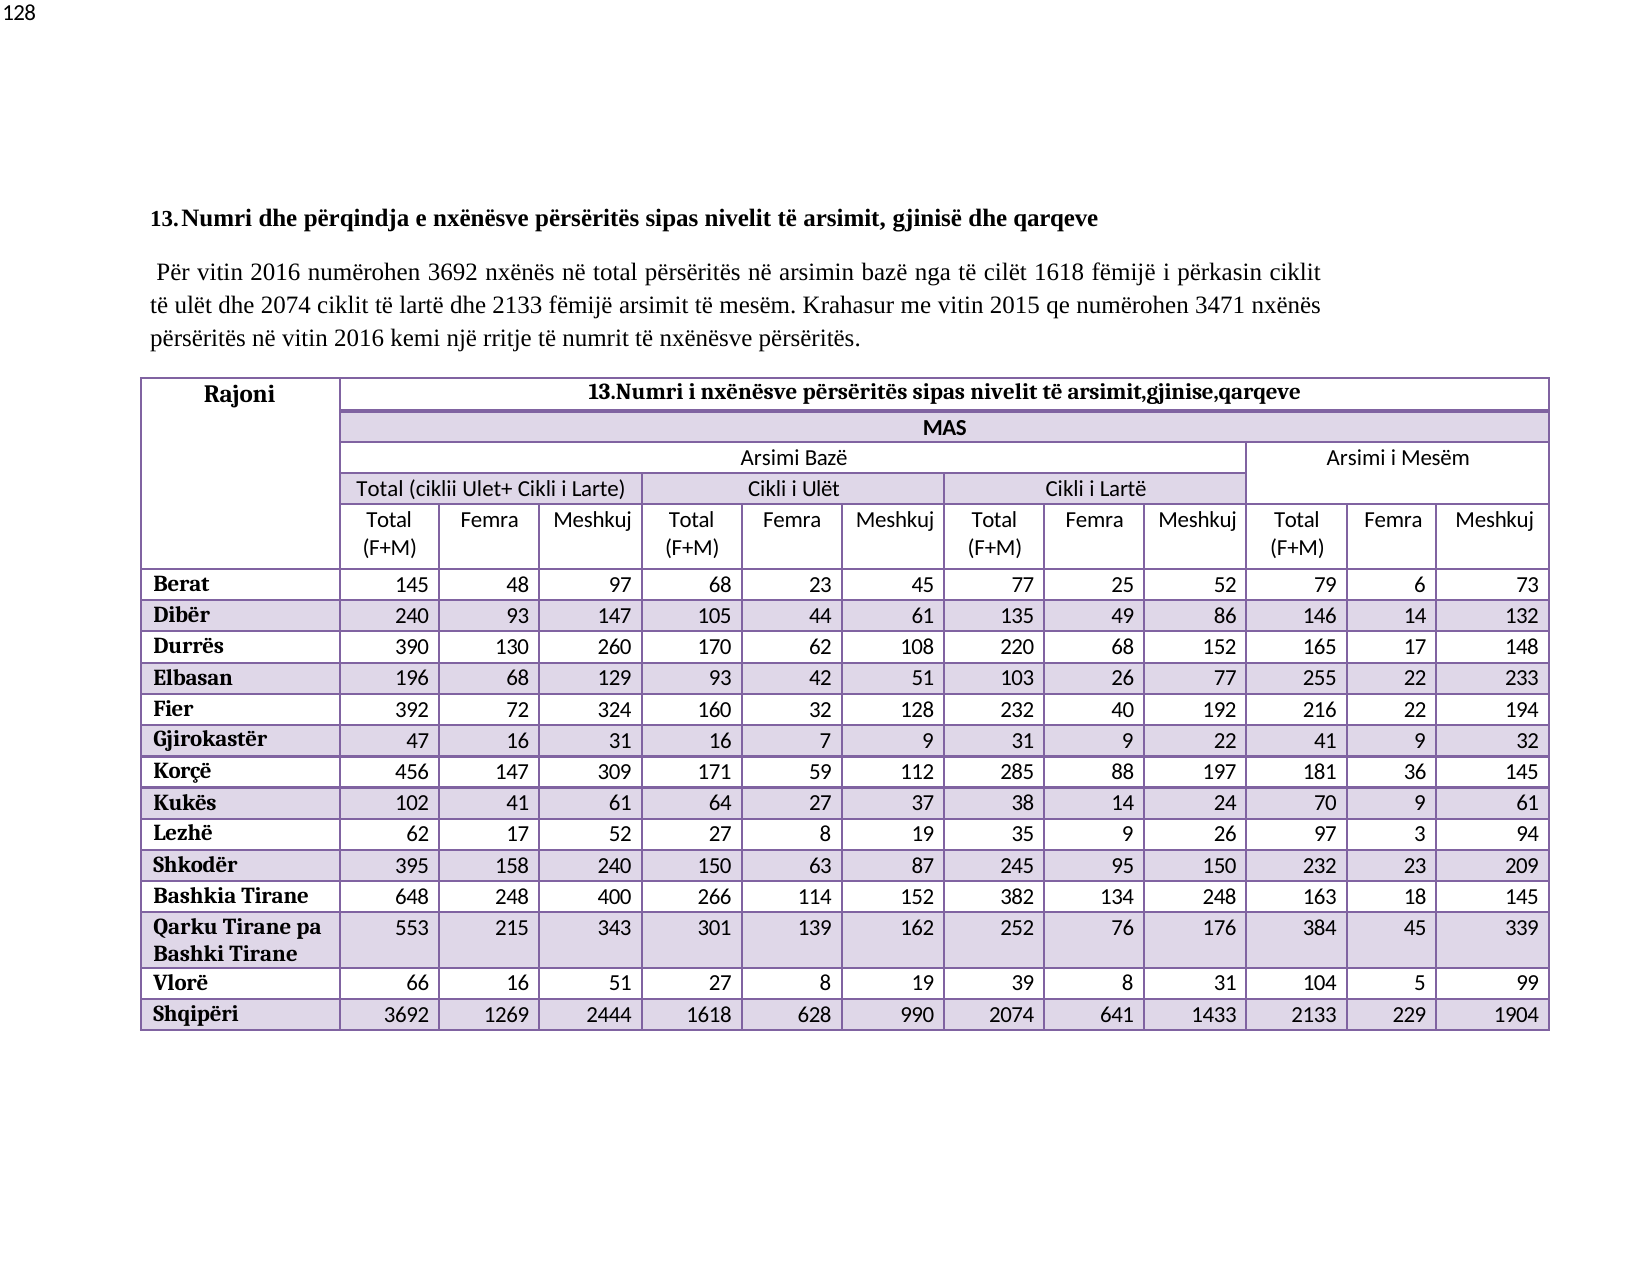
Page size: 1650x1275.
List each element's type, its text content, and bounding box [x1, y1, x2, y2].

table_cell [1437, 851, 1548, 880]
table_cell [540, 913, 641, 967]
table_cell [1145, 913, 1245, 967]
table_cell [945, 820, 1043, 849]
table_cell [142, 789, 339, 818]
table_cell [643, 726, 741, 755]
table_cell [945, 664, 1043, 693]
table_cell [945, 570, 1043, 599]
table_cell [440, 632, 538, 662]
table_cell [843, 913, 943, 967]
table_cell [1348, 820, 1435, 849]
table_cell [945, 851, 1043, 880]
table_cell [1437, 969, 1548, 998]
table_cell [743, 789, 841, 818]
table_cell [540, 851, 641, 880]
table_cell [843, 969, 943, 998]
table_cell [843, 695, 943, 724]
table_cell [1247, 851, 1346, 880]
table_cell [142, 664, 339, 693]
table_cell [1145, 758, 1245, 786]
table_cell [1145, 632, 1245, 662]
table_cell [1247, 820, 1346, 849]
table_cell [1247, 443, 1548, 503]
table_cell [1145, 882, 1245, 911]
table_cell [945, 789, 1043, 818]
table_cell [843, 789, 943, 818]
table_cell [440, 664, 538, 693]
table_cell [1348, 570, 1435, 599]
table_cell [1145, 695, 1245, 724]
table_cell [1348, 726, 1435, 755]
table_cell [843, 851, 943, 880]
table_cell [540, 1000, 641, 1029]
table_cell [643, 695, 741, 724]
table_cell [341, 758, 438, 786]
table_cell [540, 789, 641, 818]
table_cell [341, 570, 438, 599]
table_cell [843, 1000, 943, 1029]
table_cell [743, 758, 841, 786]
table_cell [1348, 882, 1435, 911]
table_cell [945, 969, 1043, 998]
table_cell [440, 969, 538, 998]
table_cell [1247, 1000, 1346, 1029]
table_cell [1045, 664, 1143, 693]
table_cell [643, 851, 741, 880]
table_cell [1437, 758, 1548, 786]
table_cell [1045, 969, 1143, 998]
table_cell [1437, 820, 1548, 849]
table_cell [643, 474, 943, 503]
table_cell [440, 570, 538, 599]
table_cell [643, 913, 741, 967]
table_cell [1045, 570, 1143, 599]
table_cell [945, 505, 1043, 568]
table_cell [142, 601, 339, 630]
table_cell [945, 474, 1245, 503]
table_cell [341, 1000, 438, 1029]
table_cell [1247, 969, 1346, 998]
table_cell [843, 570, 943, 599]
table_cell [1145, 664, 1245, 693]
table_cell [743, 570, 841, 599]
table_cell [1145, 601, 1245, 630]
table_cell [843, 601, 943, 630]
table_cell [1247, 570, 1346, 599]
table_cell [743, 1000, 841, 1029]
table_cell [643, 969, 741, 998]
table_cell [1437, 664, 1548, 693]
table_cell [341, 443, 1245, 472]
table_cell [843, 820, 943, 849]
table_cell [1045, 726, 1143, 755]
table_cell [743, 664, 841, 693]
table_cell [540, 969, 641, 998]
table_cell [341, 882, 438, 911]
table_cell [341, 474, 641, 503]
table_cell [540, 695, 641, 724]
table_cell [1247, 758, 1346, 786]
text Për vitin 2016 numërohen 3692 nxënës në total përsëritës në arsimin bazë nga të cilët 1618 fëmijë i përkasin ciklit të ulët dhe 2074 ciklit të lartë dhe 2133 fëmijë arsimit të mesëm. Krahasur me vitin 2015 qe numërohen 3471 nxënës përsëritës në vitin 2016 kemi një rritje të numrit të nxënësve përsëritës. [150, 257, 1322, 352]
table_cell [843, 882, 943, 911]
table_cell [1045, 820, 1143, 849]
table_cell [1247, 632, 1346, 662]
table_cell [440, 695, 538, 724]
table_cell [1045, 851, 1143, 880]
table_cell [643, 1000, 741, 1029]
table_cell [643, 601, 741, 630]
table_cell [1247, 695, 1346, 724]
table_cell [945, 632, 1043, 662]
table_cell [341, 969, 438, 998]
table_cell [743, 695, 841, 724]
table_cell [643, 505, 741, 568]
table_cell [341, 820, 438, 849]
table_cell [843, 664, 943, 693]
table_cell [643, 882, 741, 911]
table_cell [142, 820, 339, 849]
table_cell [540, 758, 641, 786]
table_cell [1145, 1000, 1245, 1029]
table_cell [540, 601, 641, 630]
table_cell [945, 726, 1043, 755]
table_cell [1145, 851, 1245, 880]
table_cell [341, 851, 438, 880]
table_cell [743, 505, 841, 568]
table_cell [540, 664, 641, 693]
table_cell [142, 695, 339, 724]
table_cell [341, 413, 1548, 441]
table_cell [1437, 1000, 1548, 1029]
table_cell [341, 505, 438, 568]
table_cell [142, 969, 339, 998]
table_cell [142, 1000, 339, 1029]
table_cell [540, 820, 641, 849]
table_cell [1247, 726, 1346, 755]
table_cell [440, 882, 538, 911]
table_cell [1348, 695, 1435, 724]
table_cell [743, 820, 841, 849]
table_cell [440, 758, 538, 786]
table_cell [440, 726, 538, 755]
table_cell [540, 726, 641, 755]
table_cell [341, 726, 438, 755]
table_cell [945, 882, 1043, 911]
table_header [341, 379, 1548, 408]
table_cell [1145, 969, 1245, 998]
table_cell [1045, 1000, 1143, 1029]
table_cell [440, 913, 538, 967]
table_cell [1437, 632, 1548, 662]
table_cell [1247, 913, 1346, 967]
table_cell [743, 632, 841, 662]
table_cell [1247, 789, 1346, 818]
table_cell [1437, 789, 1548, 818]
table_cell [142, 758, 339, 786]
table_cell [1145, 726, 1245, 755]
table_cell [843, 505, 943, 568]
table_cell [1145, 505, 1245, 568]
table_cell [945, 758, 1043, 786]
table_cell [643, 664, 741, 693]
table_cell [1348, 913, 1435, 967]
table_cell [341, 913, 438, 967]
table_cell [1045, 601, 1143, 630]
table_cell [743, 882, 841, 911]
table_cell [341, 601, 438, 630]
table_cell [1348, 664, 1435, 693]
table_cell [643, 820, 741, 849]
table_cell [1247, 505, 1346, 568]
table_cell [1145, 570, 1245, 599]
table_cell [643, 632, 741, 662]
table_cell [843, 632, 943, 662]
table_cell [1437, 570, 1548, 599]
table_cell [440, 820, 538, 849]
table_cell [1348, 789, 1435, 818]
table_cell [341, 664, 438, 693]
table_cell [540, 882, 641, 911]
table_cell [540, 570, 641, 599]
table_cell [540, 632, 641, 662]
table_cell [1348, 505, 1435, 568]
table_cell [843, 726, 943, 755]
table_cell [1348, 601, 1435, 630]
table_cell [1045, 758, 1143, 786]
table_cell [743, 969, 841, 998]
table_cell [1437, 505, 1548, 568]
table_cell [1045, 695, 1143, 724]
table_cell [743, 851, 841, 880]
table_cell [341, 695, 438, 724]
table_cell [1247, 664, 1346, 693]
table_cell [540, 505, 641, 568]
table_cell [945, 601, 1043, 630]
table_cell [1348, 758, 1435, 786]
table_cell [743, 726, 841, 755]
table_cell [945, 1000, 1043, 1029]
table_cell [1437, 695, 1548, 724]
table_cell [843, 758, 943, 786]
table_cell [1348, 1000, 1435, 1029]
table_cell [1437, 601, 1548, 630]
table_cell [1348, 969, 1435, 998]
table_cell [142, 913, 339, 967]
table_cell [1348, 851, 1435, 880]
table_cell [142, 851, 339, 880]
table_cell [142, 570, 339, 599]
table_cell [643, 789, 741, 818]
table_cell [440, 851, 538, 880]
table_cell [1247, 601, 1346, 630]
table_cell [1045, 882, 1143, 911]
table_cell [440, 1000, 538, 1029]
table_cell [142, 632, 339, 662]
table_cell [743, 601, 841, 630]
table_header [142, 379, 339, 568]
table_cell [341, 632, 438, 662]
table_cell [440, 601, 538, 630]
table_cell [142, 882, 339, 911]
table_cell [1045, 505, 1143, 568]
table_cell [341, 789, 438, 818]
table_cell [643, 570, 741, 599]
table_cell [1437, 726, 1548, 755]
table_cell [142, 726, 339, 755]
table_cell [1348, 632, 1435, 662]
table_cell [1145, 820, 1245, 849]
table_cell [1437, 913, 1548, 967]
subtitle Numri dhe përqindja e nxënësve përsëritës sipas nivelit të arsimit, gjinisë dhe qarqeve [150, 203, 1650, 232]
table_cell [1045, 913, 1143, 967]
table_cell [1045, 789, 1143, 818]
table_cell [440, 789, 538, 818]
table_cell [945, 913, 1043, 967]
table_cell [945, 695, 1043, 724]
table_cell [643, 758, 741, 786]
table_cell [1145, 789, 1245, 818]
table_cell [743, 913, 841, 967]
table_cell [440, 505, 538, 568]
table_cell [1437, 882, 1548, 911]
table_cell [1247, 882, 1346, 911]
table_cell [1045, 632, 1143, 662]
